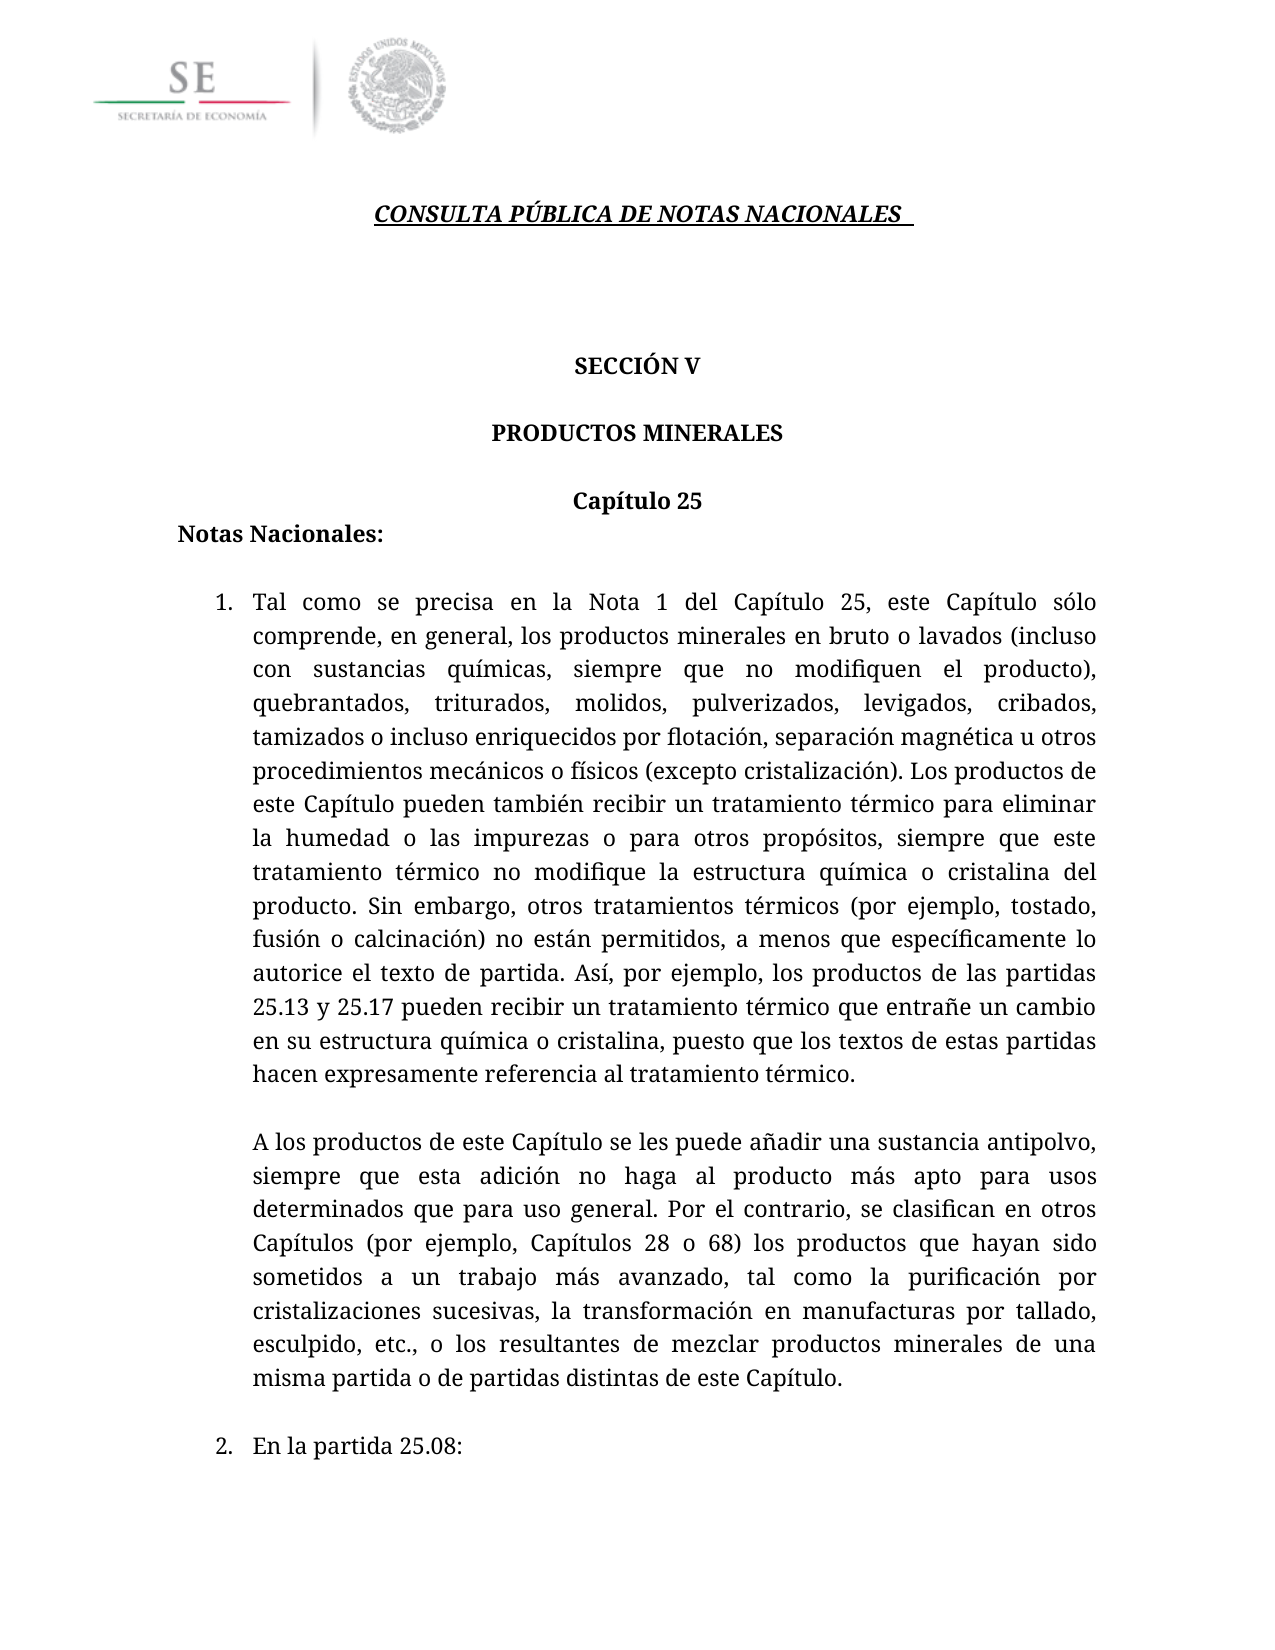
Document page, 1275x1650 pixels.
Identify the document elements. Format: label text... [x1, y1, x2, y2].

picture [88, 30, 450, 151]
text CONSULTA PÚBLICA DE NOTAS NACIONALES [177, 198, 1098, 229]
list A los productos de este Capítulo se les puede añadir una sustancia antipolvo, siempre que esta adición no haga al producto más apto para usos determinados que para uso general. Por el contrario, se clasifican en otros Capítulos (por ejemplo, Capítulos 28 o 68) los productos que hayan sido sometidos a un trabajo más avanzado, tal como la purificación por cristalizaciones sucesivas, la transformación en manufacturas por tallado, esculpido, etc., o los resultantes de mezclar productos minerales de una misma partida o de partidas distintas de este Capítulo. [252, 1126, 1098, 1393]
text SECCIÓN V [177, 350, 1098, 381]
list Tal como se precisa en la Nota 1 del Capítulo 25, este Capítulo sólo comprende, en general, los productos minerales en bruto o lavados (incluso con sustancias químicas, siempre que no modifiquen el producto), quebrantados, triturados, molidos, pulverizados, levigados, cribados, tamizados o incluso enriquecidos por flotación, separación magnética u otros procedimientos mecánicos o físicos (excepto cristalización). Los productos de este Capítulo pueden también recibir un tratamiento térmico para eliminar la humedad o las impurezas o para otros propósitos, siempre que este tratamiento térmico no modifique la estructura química o cristalina del producto. Sin embargo, otros tratamientos térmicos (por ejemplo, tostado, fusión o calcinación) no están permitidos, a menos que específicamente lo autorice el texto de partida. Así, por ejemplo, los productos de las partidas 25.13 y 25.17 pueden recibir un tratamiento térmico que entrañe un cambio en su estructura química o cristalina, puesto que los textos de estas partidas hacen expresamente referencia al tratamiento térmico. [215, 586, 1098, 1090]
text Notas Nacionales: [177, 518, 1098, 550]
text Capítulo 25 [177, 485, 1098, 516]
text PRODUCTOS MINERALES [177, 417, 1098, 448]
list En la partida 25.08: [215, 1430, 1098, 1461]
